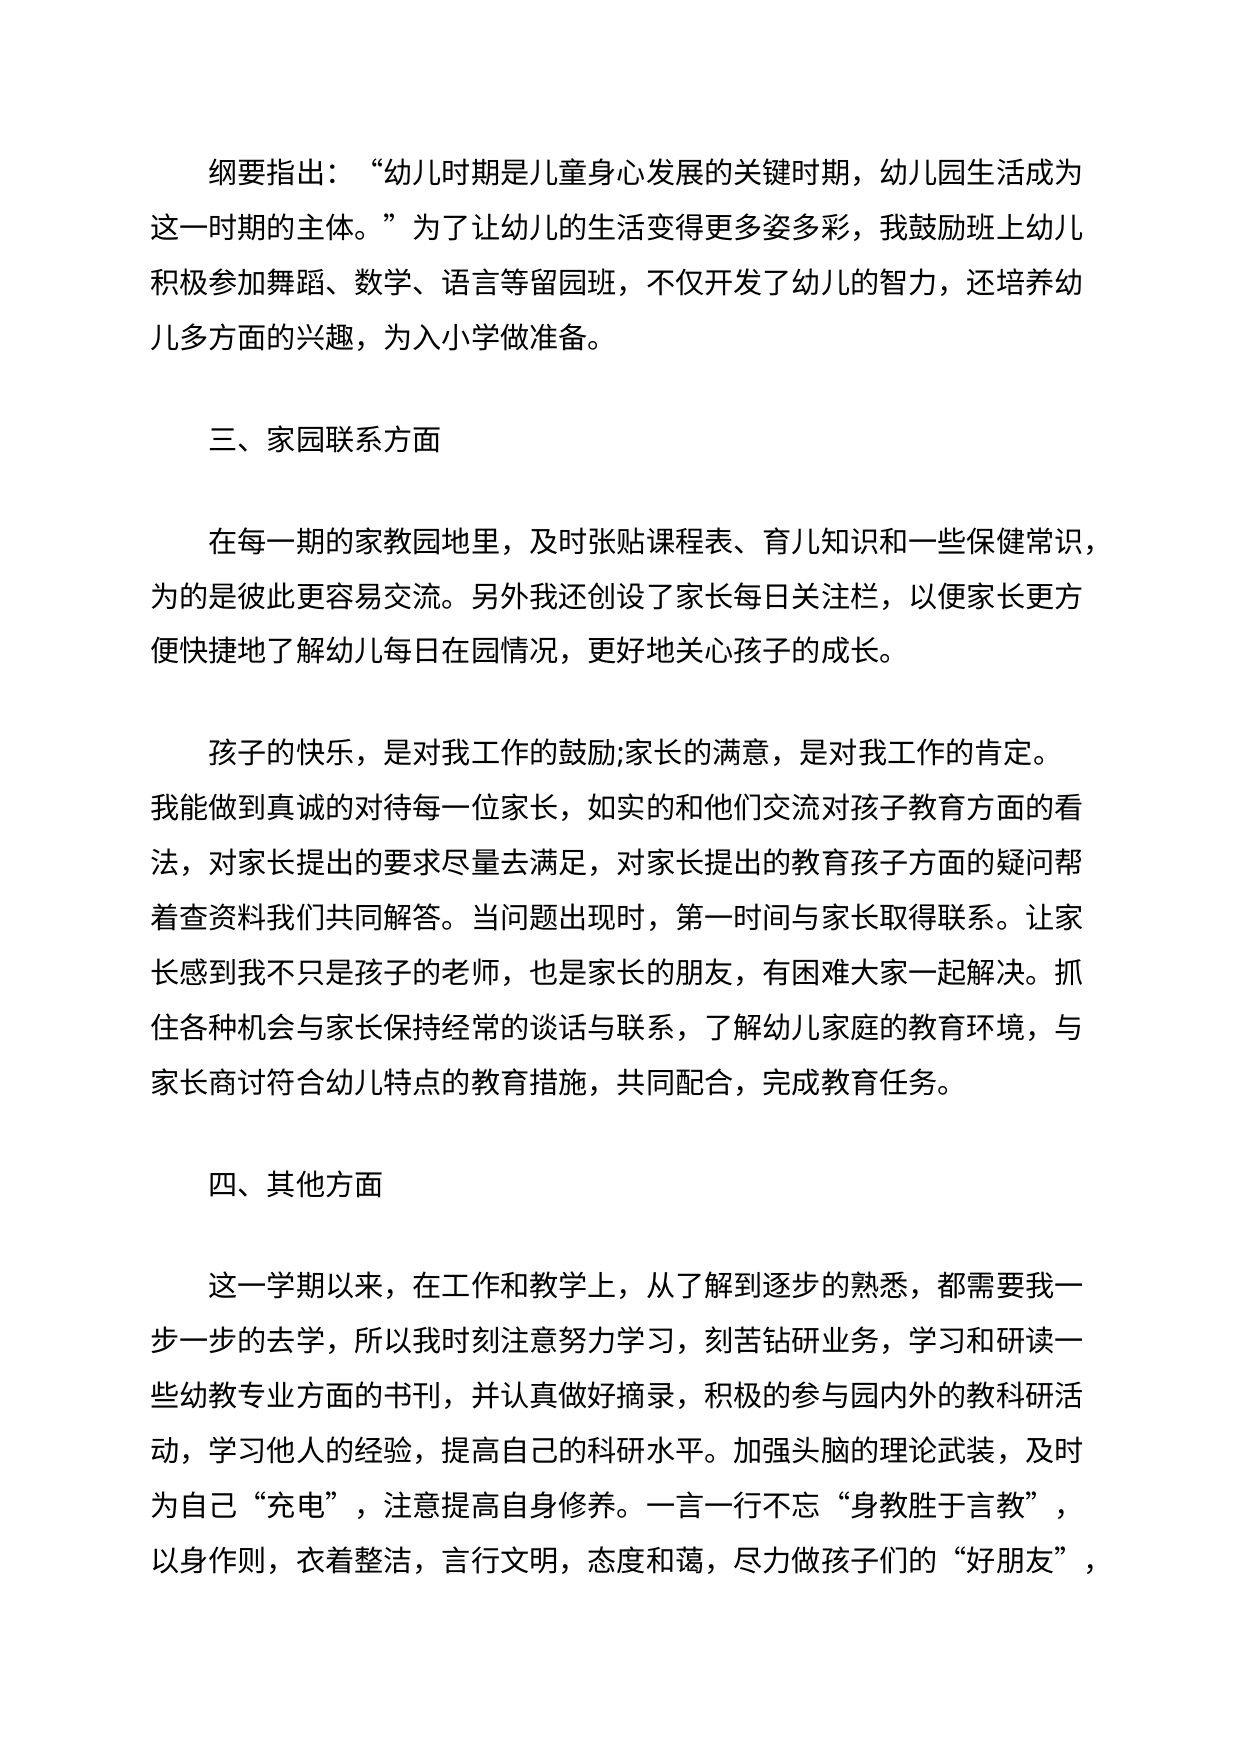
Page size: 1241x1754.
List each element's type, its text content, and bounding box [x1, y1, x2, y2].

text 在每一期的家教园地里，及时张贴课程表、育儿知识和一些保健常识，为的是彼此更容易交流。另外我还创设了家长每日关注栏，以便家长更方便快捷地了解幼儿每日在园情况，更好地关心孩子的成长。 [150, 518, 1090, 670]
text 纲要指出：“幼儿时期是儿童身心发展的关键时期，幼儿园生活成为这一时期的主体。”为了让幼儿的生活变得更多姿多彩，我鼓励班上幼儿积极参加舞蹈、数学、语言等留园班，不仅开发了幼儿的智力，还培养幼儿多方面的兴趣，为入小学做准备。 [150, 150, 1090, 357]
text 孩子的快乐，是对我工作的鼓励;家长的满意，是对我工作的肯定。我能做到真诚的对待每一位家长，如实的和他们交流对孩子教育方面的看法，对家长提出的要求尽量去满足，对家长提出的教育孩子方面的疑问帮着查资料我们共同解答。当问题出现时，第一时间与家长取得联系。让家长感到我不只是孩子的老师，也是家长的朋友，有困难大家一起解决。抓住各种机会与家长保持经常的谈话与联系，了解幼儿家庭的教育环境，与家长商讨符合幼儿特点的教育措施，共同配合，完成教育任务。 [150, 730, 1090, 1102]
text 三、家园联系方面 [150, 416, 1090, 459]
text 四、其他方面 [150, 1161, 1090, 1203]
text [150, 1263, 1090, 1579]
